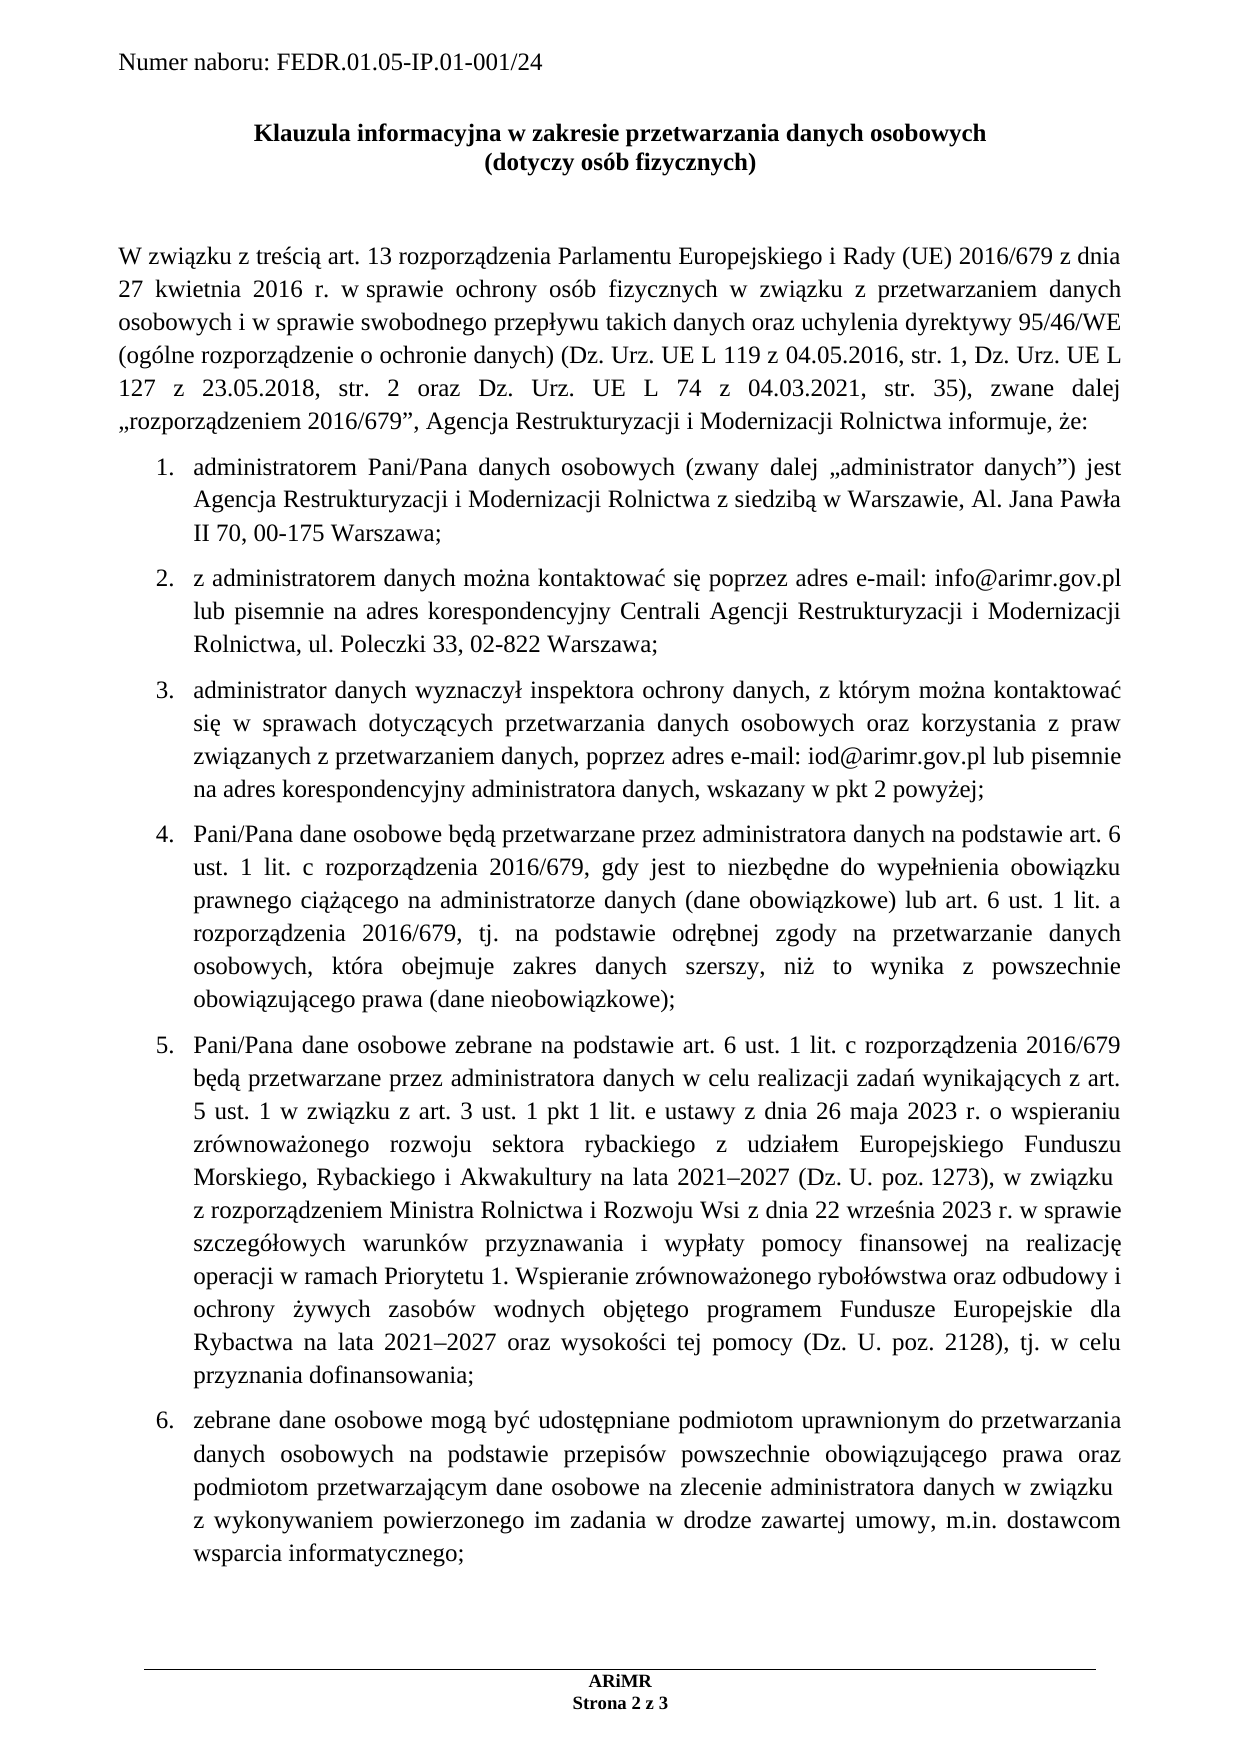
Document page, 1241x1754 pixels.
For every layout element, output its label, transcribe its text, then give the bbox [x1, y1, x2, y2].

list administrator danych wyznaczył inspektora ochrony danych, z którym można kontaktować się w sprawach dotyczących przetwarzania danych osobowych oraz korzystania z praw związanych z przetwarzaniem danych, poprzez adres e-mail: iod@arimr.gov.pl lub pisemnie na adres korespondencyjny administratora danych, wskazany w pkt 2 powyżej; [156, 675, 1122, 802]
text Klauzula informacyjna w zakresie przetwarzania danych osobowych (dotyczy osób fizycznych) [118, 118, 1122, 176]
list z administratorem danych można kontaktować się poprzez adres e-mail: info@arimr.gov.pl lub pisemnie na adres korespondencyjny Centrali Agencji Restrukturyzacji i Modernizacji Rolnictwa, ul. Poleczki 33, 02-822 Warszawa; [156, 563, 1122, 658]
list Pani/Pana dane osobowe będą przetwarzane przez administratora danych na podstawie art. 6 ust. 1 lit. c rozporządzenia 2016/679, gdy jest to niezbędne do wypełnienia obowiązku prawnego ciążącego na administratorze danych (dane obowiązkowe) lub art. 6 ust. 1 lit. a rozporządzenia 2016/679, tj. na podstawie odrębnej zgody na przetwarzanie danych osobowych, która obejmuje zakres danych szerszy, niż to wynika z powszechnie obowiązującego prawa (dane nieobowiązkowe); [156, 819, 1122, 1013]
list zebrane dane osobowe mogą być udostępniane podmiotom uprawnionym do przetwarzania danych osobowych na podstawie przepisów powszechnie obowiązującego prawa oraz podmiotom przetwarzającym dane osobowe na zlecenie administratora danych w związku z wykonywaniem powierzonego im zadania w drodze zawartej umowy, m.in. dostawcom wsparcia informatycznego; [156, 1406, 1122, 1566]
list Pani/Pana dane osobowe zebrane na podstawie art. 6 ust. 1 lit. c rozporządzenia 2016/679 będą przetwarzane przez administratora danych w celu realizacji zadań wynikających z art. 5 ust. 1 w związku z art. 3 ust. 1 pkt 1 lit. e ustawy z dnia 26 maja 2023 r. o wspieraniu zrównoważonego rozwoju sektora rybackiego z udziałem Europejskiego Funduszu Morskiego, Rybackiego i Akwakultury na lata 2021–2027 (Dz. U. poz. 1273), w związku z rozporządzeniem Ministra Rolnictwa i Rozwoju Wsi z dnia 22 września 2023 r. w sprawie szczegółowych warunków przyznawania i wypłaty pomocy finansowej na realizację operacji w ramach Priorytetu 1. Wspieranie zrównoważonego rybołówstwa oraz odbudowy i ochrony żywych zasobów wodnych objętego programem Fundusze Europejskie dla Rybactwa na lata 2021–2027 oraz wysokości tej pomocy (Dz. U. poz. 2128), tj. w celu przyznania dofinansowania; [156, 1030, 1122, 1389]
text W związku z treścią art. 13 rozporządzenia Parlamentu Europejskiego i Rady (UE) 2016/679 z dnia 27 kwietnia 2016 r. w sprawie ochrony osób fizycznych w związku z przetwarzaniem danych osobowych i w sprawie swobodnego przepływu takich danych oraz uchylenia dyrektywy 95/46/WE (ogólne rozporządzenie o ochronie danych) (Dz. Urz. UE L 119 z 04.05.2016, str. 1, Dz. Urz. UE L 127 z 23.05.2018, str. 2 oraz Dz. Urz. UE L 74 z 04.03.2021, str. 35), zwane dalej „rozporządzeniem 2016/679”, Agencja Restrukturyzacji i Modernizacji Rolnictwa informuje, że: [118, 241, 1122, 435]
list administratorem Pani/Pana danych osobowych (zwany dalej „administrator danych”) jest Agencja Restrukturyzacji i Modernizacji Rolnictwa z siedzibą w Warszawie, Al. Jana Pawła II 70, 00-175 Warszawa; [156, 452, 1122, 546]
